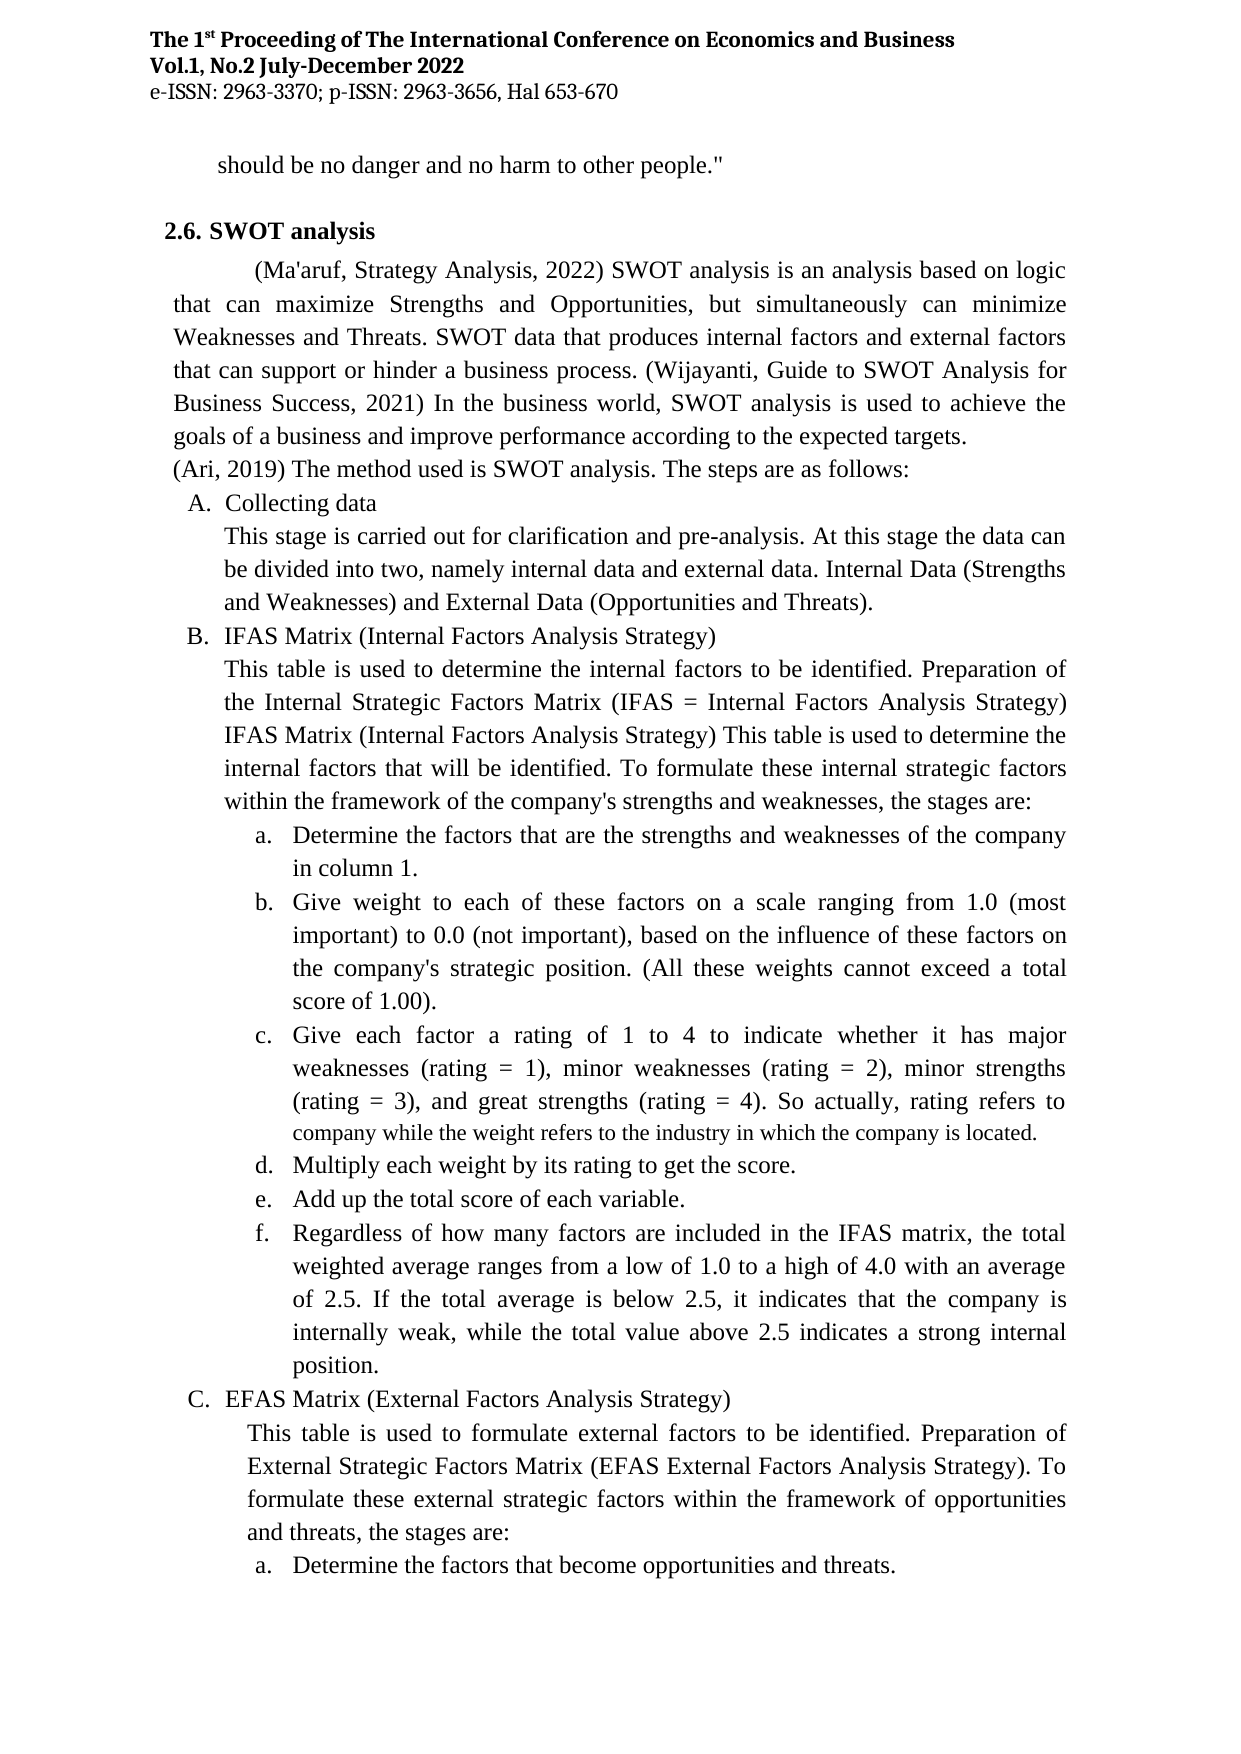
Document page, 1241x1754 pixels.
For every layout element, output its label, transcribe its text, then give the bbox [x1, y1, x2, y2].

list Determine the factors that are the strengths and weaknesses of the company in column 1. [255, 820, 1067, 882]
text (Ma'aruf, Strategy Analysis, 2022) SWOT analysis is an analysis based on logic that can maximize Strengths and Opportunities, but simultaneously can minimize Weaknesses and Threats. SWOT data that produces internal factors and external factors that can support or hinder a business process. (Wijayanti, Guide to SWOT Analysis for Business Success, 2021) In the business world, SWOT analysis is used to achieve the goals of a business and improve performance according to the expected targets. [173, 256, 1067, 449]
text This table is used to determine the internal factors to be identified. Preparation of the Internal Strategic Factors Matrix (IFAS = Internal Factors Analysis Strategy) IFAS Matrix (Internal Factors Analysis Strategy) This table is used to determine the internal factors that will be identified. To formulate these internal strategic factors within the framework of the company's strengths and weaknesses, the stages are: [224, 654, 1068, 815]
text This table is used to formulate external factors to be identified. Preparation of External Strategic Factors Matrix (EFAS External Factors Analysis Strategy). To formulate these external strategic factors within the framework of opportunities and threats, the stages are: [247, 1418, 1067, 1546]
list Determine the factors that become opportunities and threats. [255, 1551, 1090, 1579]
list Collecting data [187, 488, 1090, 516]
list IFAS Matrix (Internal Factors Analysis Strategy) [186, 621, 1090, 649]
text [217, 150, 1068, 179]
list Give each factor a rating of 1 to 4 to indicate whether it has major weaknesses (rating = 1), minor weaknesses (rating = 2), minor strengths (rating = 3), and great strengths (rating = 4). So actually, rating refers to company while the weight refers to the industry in which the company is located. [255, 1020, 1067, 1145]
text This stage is carried out for clarification and pre-analysis. At this stage the data can be divided into two, namely internal data and external data. Internal Data (Strengths and Weaknesses) and External Data (Opportunities and Threats). [224, 521, 1067, 616]
list Add up the total score of each variable. [255, 1184, 1090, 1213]
list Multiply each weight by its rating to get the score. [255, 1150, 1090, 1179]
list Regardless of how many factors are included in the IFAS matrix, the total weighted average ranges from a low of 1.0 to a high of 4.0 with an average of 2.5. If the total average is below 2.5, it indicates that the company is internally weak, while the total value above 2.5 indicates a strong internal position. [255, 1218, 1067, 1379]
list Give weight to each of these factors on a scale ranging from 1.0 (most important) to 0.0 (not important), based on the influence of these factors on the company's strategic position. (All these weights cannot exceed a total score of 1.00). [255, 887, 1068, 1015]
text (Ari, 2019) The method used is SWOT analysis. The steps are as follows: [173, 454, 1067, 483]
list EFAS Matrix (External Factors Analysis Strategy) [187, 1384, 1090, 1413]
subtitle SWOT analysis [164, 216, 1090, 245]
